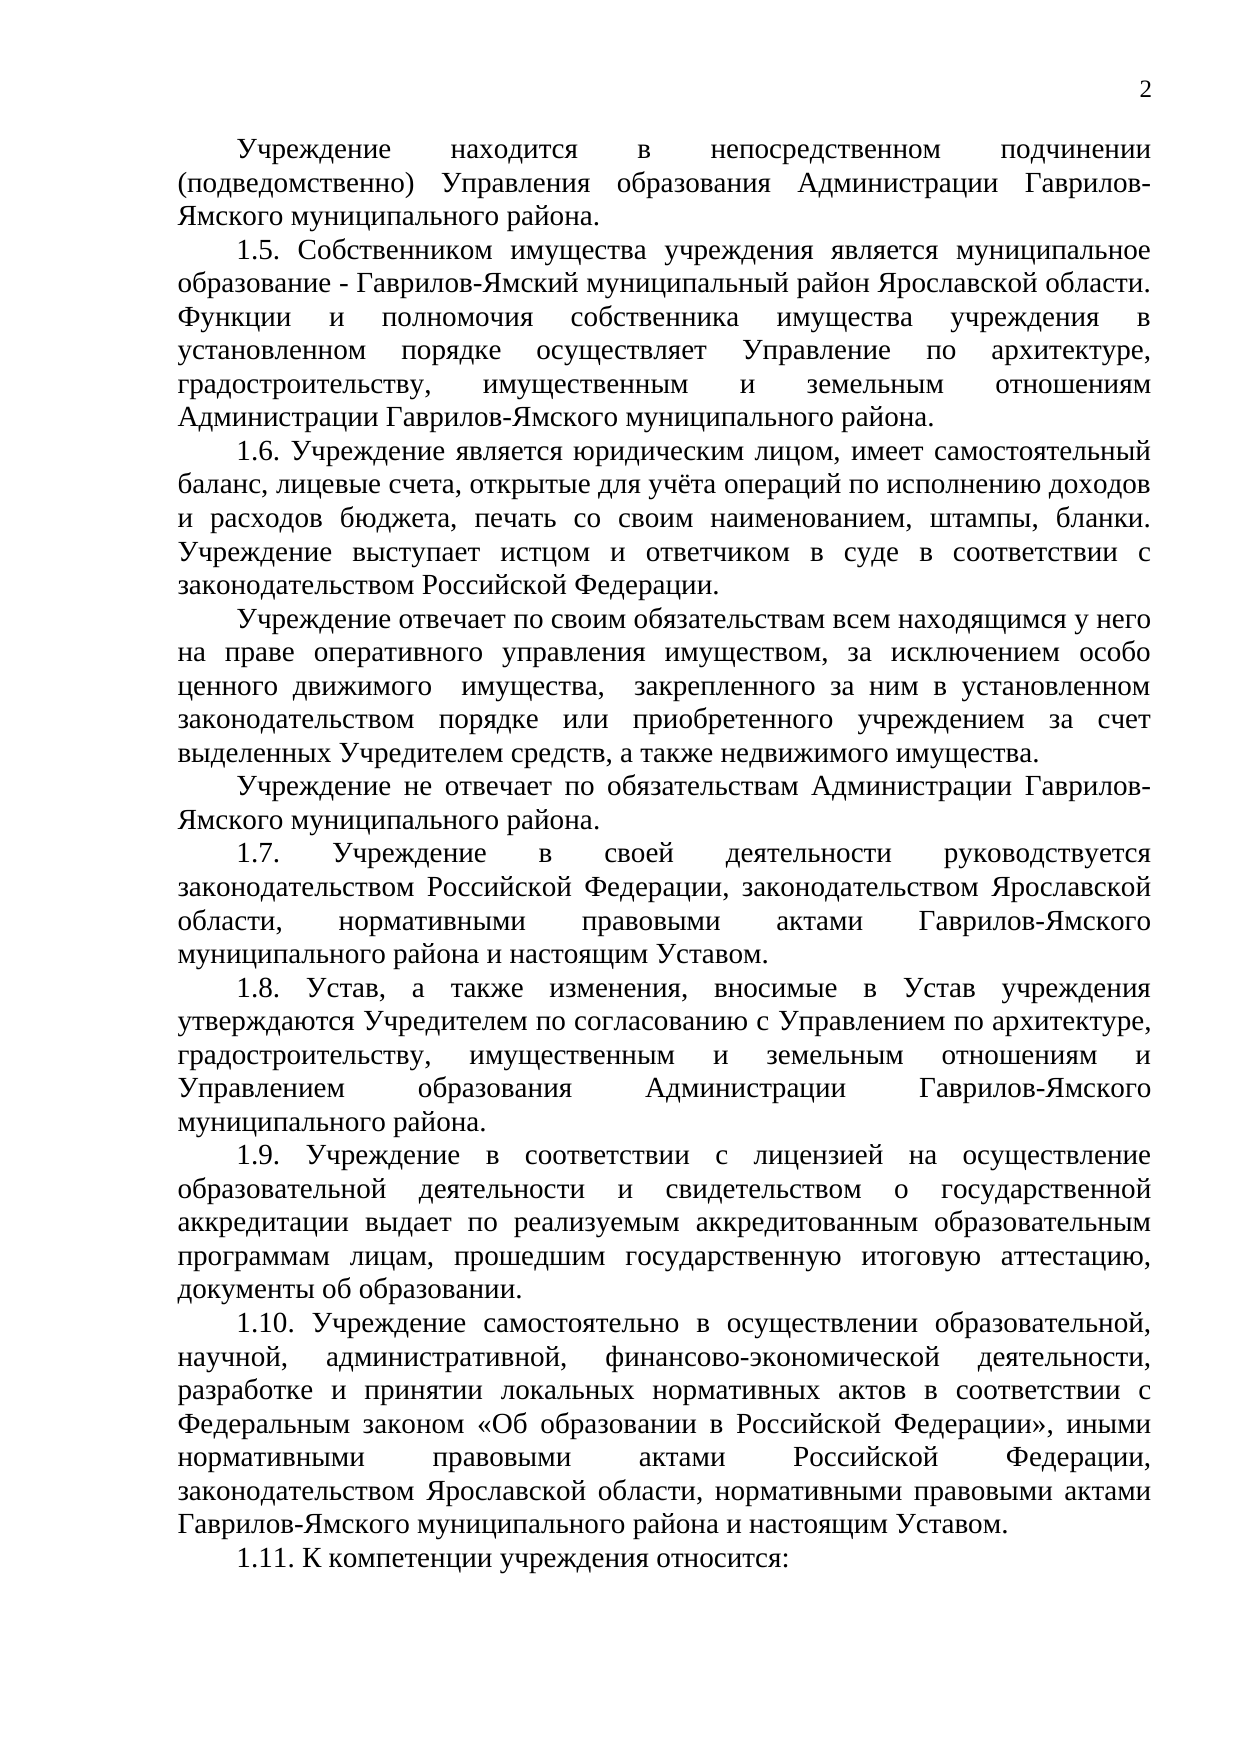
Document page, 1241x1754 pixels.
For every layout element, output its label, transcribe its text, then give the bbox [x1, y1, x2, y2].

text 1.8. Устав, а также изменения, вносимые в Устав учреждения утверждаются Учредителем по согласованию с Управлением по архитектуре, градостроительству, имущественным и земельным отношениям и Управлением образования Администрации Гаврилов-Ямского муниципального района. [177, 970, 1152, 1137]
text 1.5. Собственником имущества учреждения является муниципальное образование - Гаврилов-Ямский муниципальный район Ярославской области. Функции и полномочия собственника имущества учреждения в установленном порядке осуществляет Управление по архитектуре, градостроительству, имущественным и земельным отношениям Администрации Гаврилов-Ямского муниципального района. [177, 232, 1152, 433]
text 1.6. Учреждение является юридическим лицом, имеет самостоятельный баланс, лицевые счета, открытые для учёта операций по исполнению доходов и расходов бюджета, печать со своим наименованием, штампы, бланки. Учреждение выступает истцом и ответчиком в суде в соответствии с законодательством Российской Федерации. [177, 433, 1152, 601]
text 1.7. Учреждение в своей деятельности руководствуется законодательством Российской Федерации, законодательством Ярославской области, нормативными правовыми актами Гаврилов-Ямского муниципального района и настоящим Уставом. [177, 836, 1152, 970]
text Учреждение не отвечает по обязательствам Администрации Гаврилов-Ямского муниципального района. [177, 768, 1152, 836]
text 1.10. Учреждение самостоятельно в осуществлении образовательной, научной, административной, финансово-экономической деятельности, разработке и принятии локальных нормативных актов в соответствии с Федеральным законом «Об образовании в Российской Федерации», иными нормативными правовыми актами Российской Федерации, законодательством Ярославской области, нормативными правовыми актами Гаврилов-Ямского муниципального района и настоящим Уставом. [177, 1305, 1152, 1540]
text Учреждение отвечает по своим обязательствам всем находящимся у него на праве оперативного управления имуществом, за исключением особо ценного движимого имущества, закрепленного за ним в установленном законодательством порядке или приобретенного учреждением за счет выделенных Учредителем средств, а также недвижимого имущества. [177, 601, 1152, 768]
text Учреждение находится в непосредственном подчинении (подведомственно) Управления образования Администрации Гаврилов-Ямского муниципального района. [177, 131, 1152, 232]
text 1.9. Учреждение в соответствии с лицензией на осуществление образовательной деятельности и свидетельством о государственной аккредитации выдает по реализуемым аккредитованным образовательным программам лицам, прошедшим государственную итоговую аттестацию, документы об образовании. [177, 1137, 1152, 1305]
text 1.11. К компетенции учреждения относится: [177, 1540, 1152, 1573]
